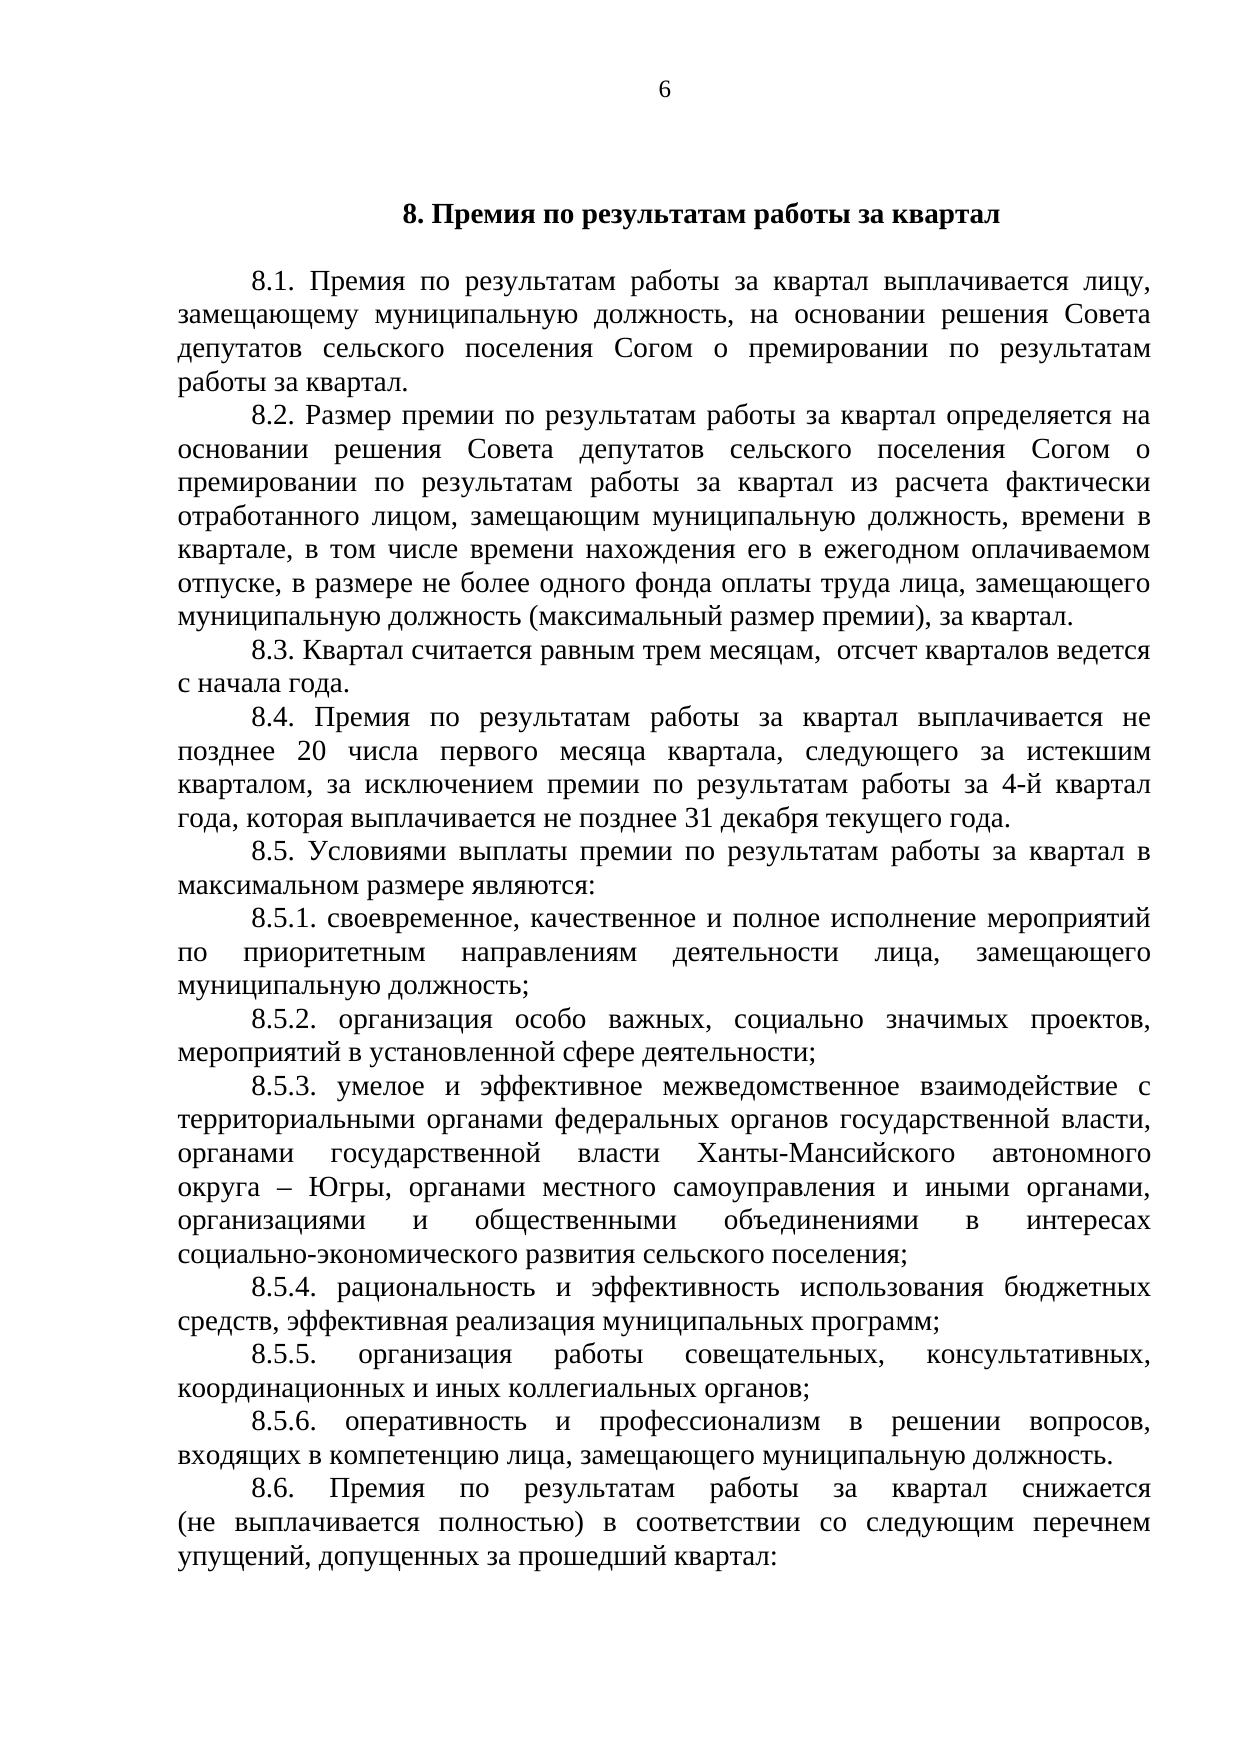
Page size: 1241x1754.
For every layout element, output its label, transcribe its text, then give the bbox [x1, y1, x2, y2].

text 8.5.1. своевременное, качественное и полное исполнение мероприятий по приоритетным направлениям деятельности лица, замещающего муниципальную должность; [177, 900, 1152, 1001]
text 8.2. Размер премии по результатам работы за квартал определяется на основании решения Совета депутатов сельского поселения Согом о премировании по результатам работы за квартал из расчета фактически отработанного лицом, замещающим муниципальную должность, времени в квартале, в том числе времени нахождения его в ежегодном оплачиваемом отпуске, в размере не более одного фонда оплаты труда лица, замещающего муниципальную должность (максимальный размер премии), за квартал. [177, 397, 1152, 632]
text 8.5.2. организация особо важных, социально значимых проектов, мероприятий в установленной сфере деятельности; [177, 1001, 1152, 1068]
text 8.5.6. оперативность и профессионализм в решении вопросов, входящих в компетенцию лица, замещающего муниципальную должность. [177, 1403, 1152, 1471]
text 8.5.5. организация работы совещательных, консультативных, координационных и иных коллегиальных органов; [177, 1336, 1152, 1403]
text 8.5. Условиями выплаты премии по результатам работы за квартал в максимальном размере являются: [177, 833, 1152, 900]
text 8.1. Премия по результатам работы за квартал выплачивается лицу, замещающему муниципальную должность, на основании решения Совета депутатов сельского поселения Согом о премировании по результатам работы за квартал. [177, 263, 1152, 397]
text 8.3. Квартал считается равным трем месяцам, отсчет кварталов ведется с начала года. [177, 632, 1152, 699]
text 8.4. Премия по результатам работы за квартал выплачивается не позднее 20 числа первого месяца квартала, следующего за истекшим кварталом, за исключением премии по результатам работы за 4-й квартал года, которая выплачивается не позднее 31 декабря текущего года. [177, 699, 1152, 833]
text 8.5.3. умелое и эффективное межведомственное взаимодействие с территориальными органами федеральных органов государственной власти, органами государственной власти Ханты-Мансийского автономного округа – Югры, органами местного самоуправления и иными органами, организациями и общественными объединениями в интересах социально-экономического развития сельского поселения; [177, 1068, 1152, 1269]
text 8.5.4. рациональность и эффективность использования бюджетных средств, эффективная реализация муниципальных программ; [177, 1269, 1152, 1336]
text 8.6. Премия по результатам работы за квартал снижается (не выплачивается полностью) в соответствии со следующим перечнем упущений, допущенных за прошедший квартал: [177, 1471, 1152, 1571]
text 8. Премия по результатам работы за квартал [177, 196, 1152, 229]
